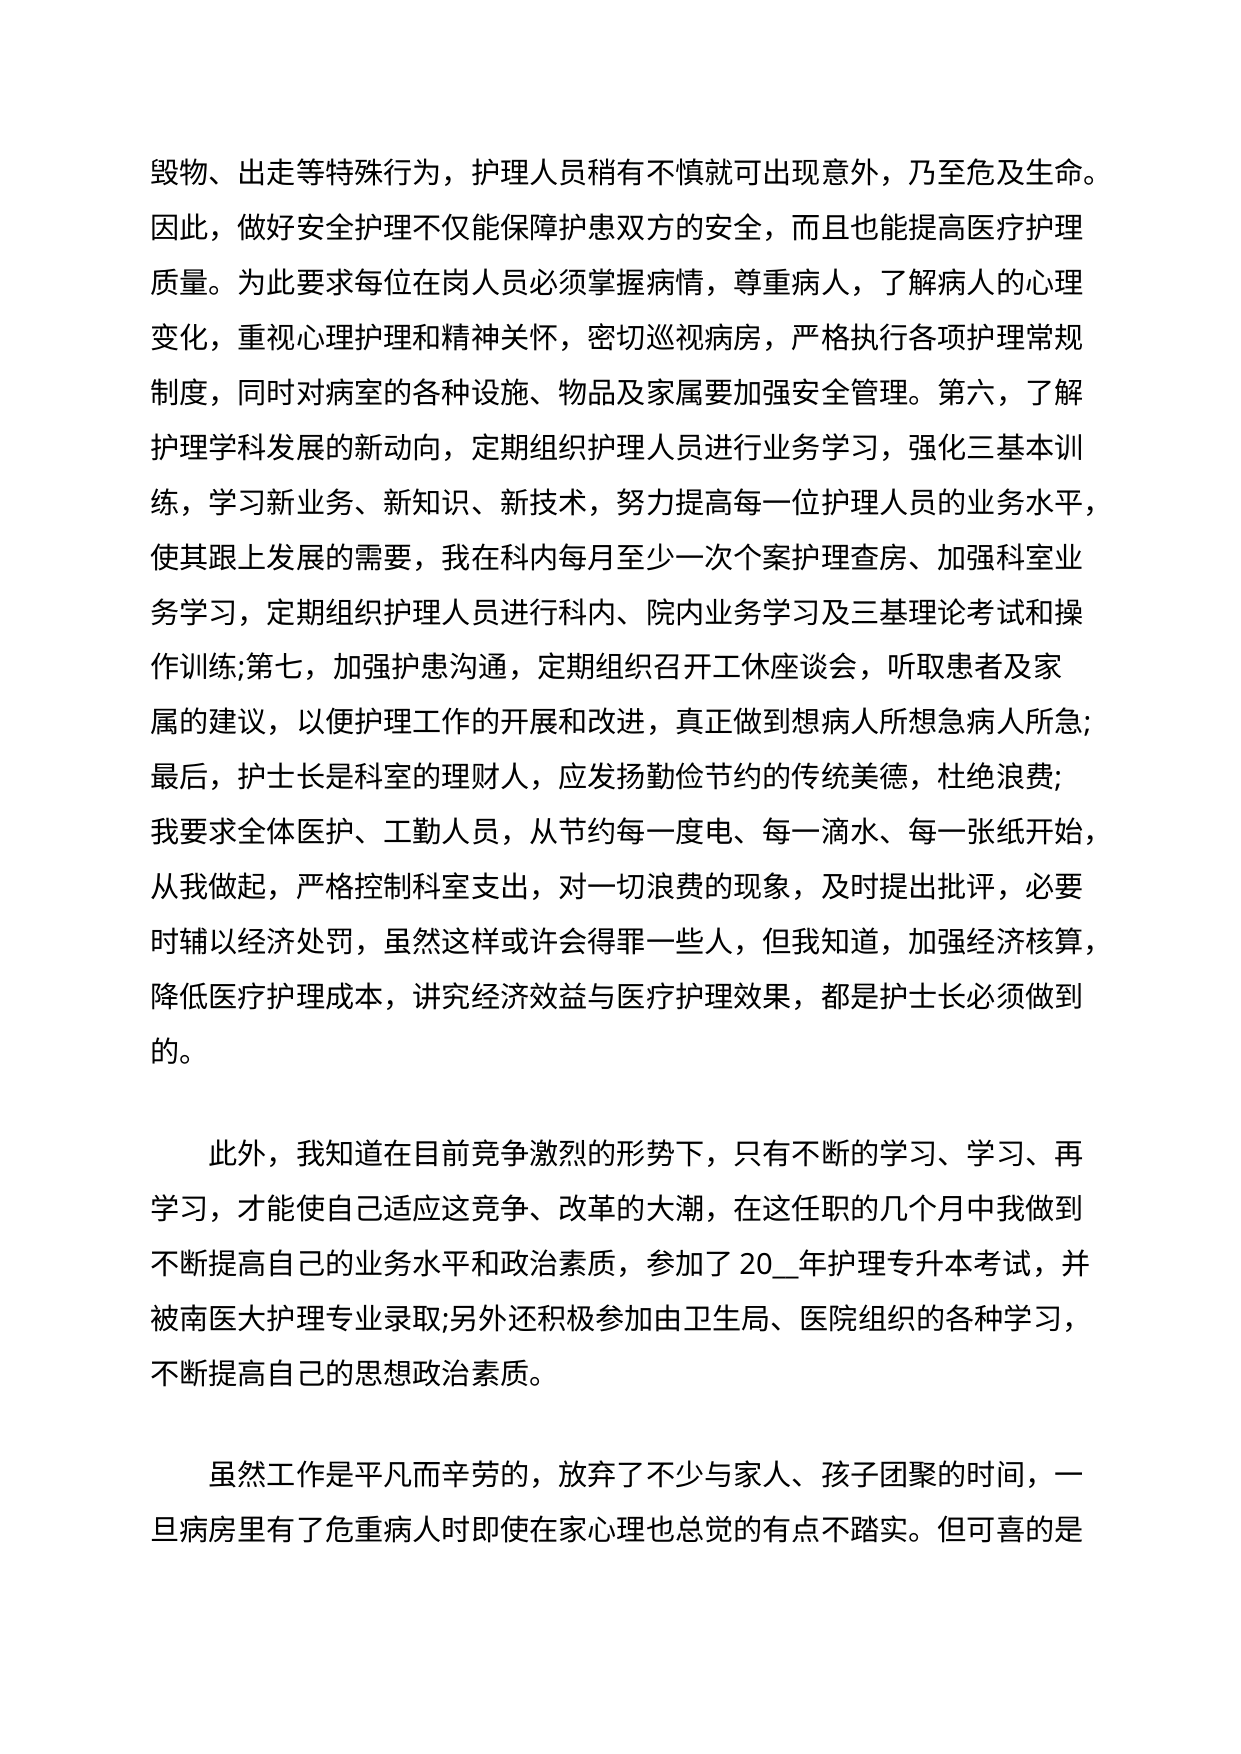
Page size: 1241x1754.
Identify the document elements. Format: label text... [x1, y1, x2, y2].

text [150, 150, 1090, 1071]
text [150, 1452, 1090, 1549]
text 此外，我知道在目前竞争激烈的形势下，只有不断的学习、学习、再学习，才能使自己适应这竞争、改革的大潮，在这任职的几个月中我做到不断提高自己的业务水平和政治素质，参加了20__年护理专升本考试，并被南医大护理专业录取;另外还积极参加由卫生局、医院组织的各种学习，不断提高自己的思想政治素质。 [150, 1130, 1090, 1392]
